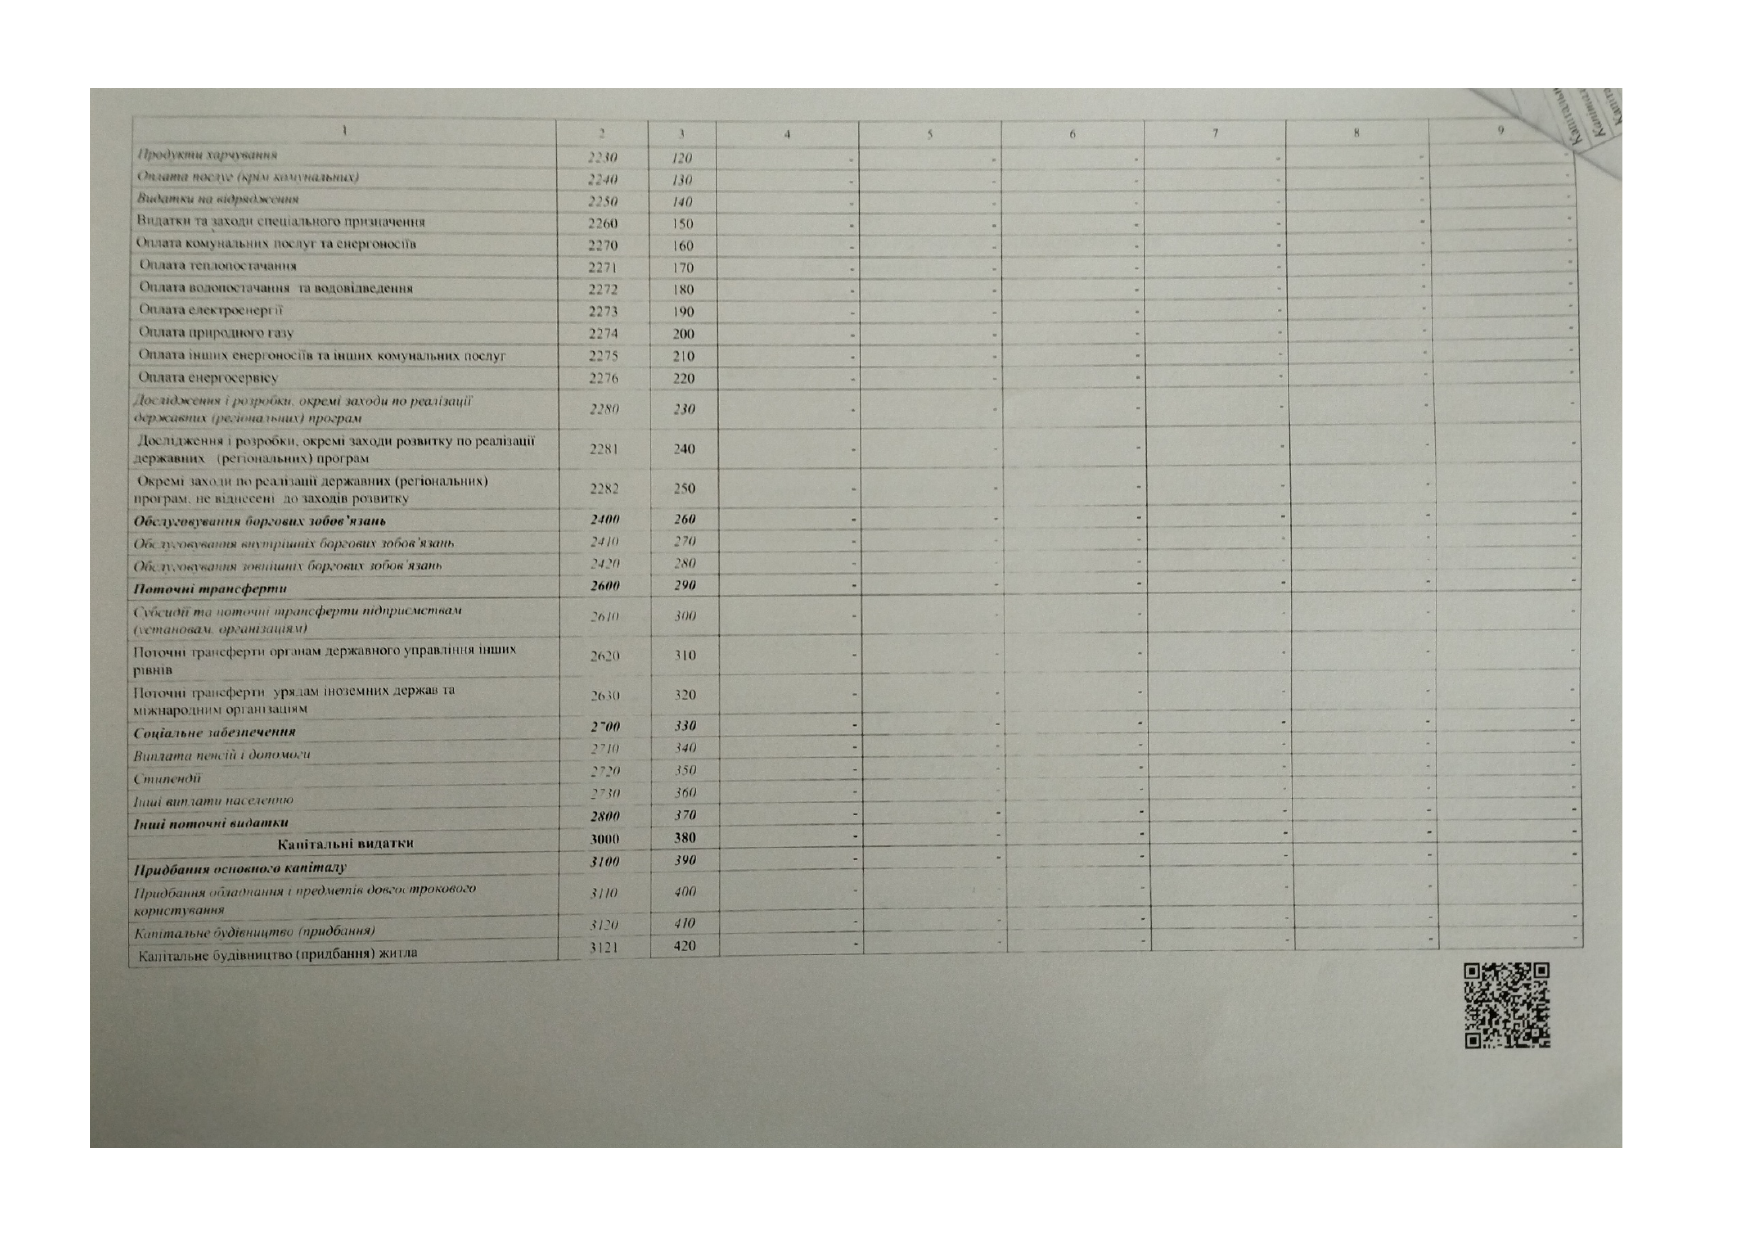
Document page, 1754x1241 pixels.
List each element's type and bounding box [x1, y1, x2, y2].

picture [90, 88, 1623, 1148]
